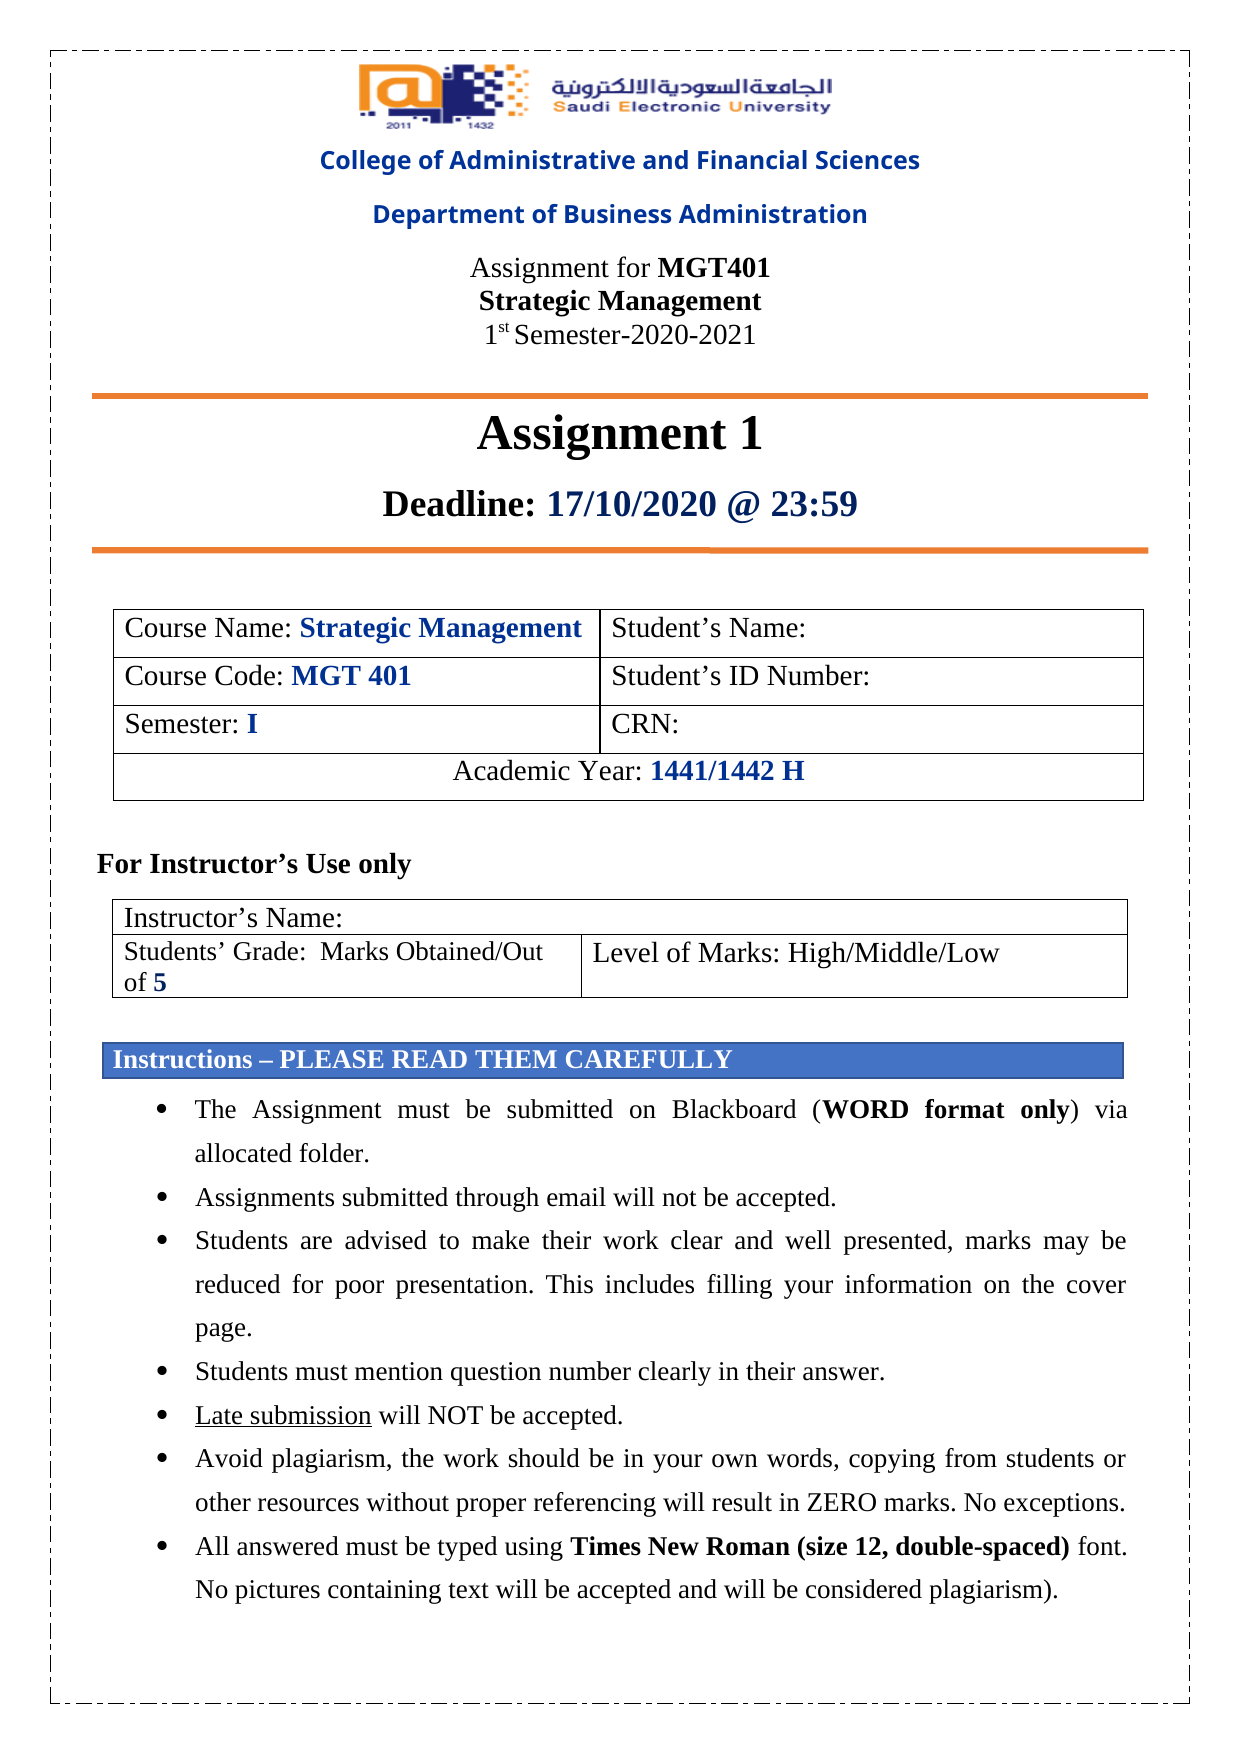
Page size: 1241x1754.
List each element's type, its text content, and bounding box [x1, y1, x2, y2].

list All answered must be typed using Times New Roman (size 12, double-spaced) font. No pictures containing text will be accepted and will be considered plagiarism). [157, 1530, 1128, 1604]
text Assignment for MGT401 [112, 250, 1128, 283]
list Avoid plagiarism, the work should be in your own words, copying from students or other resources without proper referencing will result in ZERO marks. No exceptions. [157, 1443, 1128, 1517]
table_cell Semester: I [114, 706, 599, 752]
list Assignments submitted through email will not be accepted. [157, 1181, 1128, 1212]
table_cell Level of Marks: High/Middle/Low [582, 935, 1127, 997]
table_cell Course Code: MGT 401 [114, 658, 599, 705]
table_header Student’s Name: [601, 610, 1143, 657]
picture [359, 64, 832, 129]
table_cell Students’ Grade: Marks Obtained/Out of 5 [113, 935, 581, 997]
text 1st Semester-2020-2021 [112, 317, 1128, 350]
list Late submission will NOT be accepted. [157, 1399, 1128, 1430]
text Deadline: 17/10/2020 @ 23:59 [112, 482, 1128, 525]
list The Assignment must be submitted on Blackboard (WORD format only) via allocated folder. [157, 1093, 1128, 1168]
table_cell CRN: [601, 706, 1143, 752]
table_header Course Name: Strategic Management [114, 610, 599, 657]
text Department of Business Administration [112, 196, 1128, 230]
list Students are advised to make their work clear and well presented, marks may be reduced for poor presentation. This includes filling your information on the cover page. [157, 1224, 1128, 1343]
text Strategic Management [112, 283, 1128, 317]
table_cell Academic Year: 1441/1442 H [114, 754, 1143, 800]
text For Instructor’s Use only [97, 846, 1128, 880]
text Instructions – PLEASE READ THEM CAREFULLY [112, 1043, 1128, 1074]
list Students must mention question number clearly in their answer. [157, 1355, 1128, 1386]
table_header Instructor’s Name: [113, 900, 1127, 934]
table_cell Student’s ID Number: [601, 658, 1143, 705]
text Assignment 1 [112, 403, 1128, 461]
text College of Administrative and Financial Sciences [112, 143, 1128, 177]
